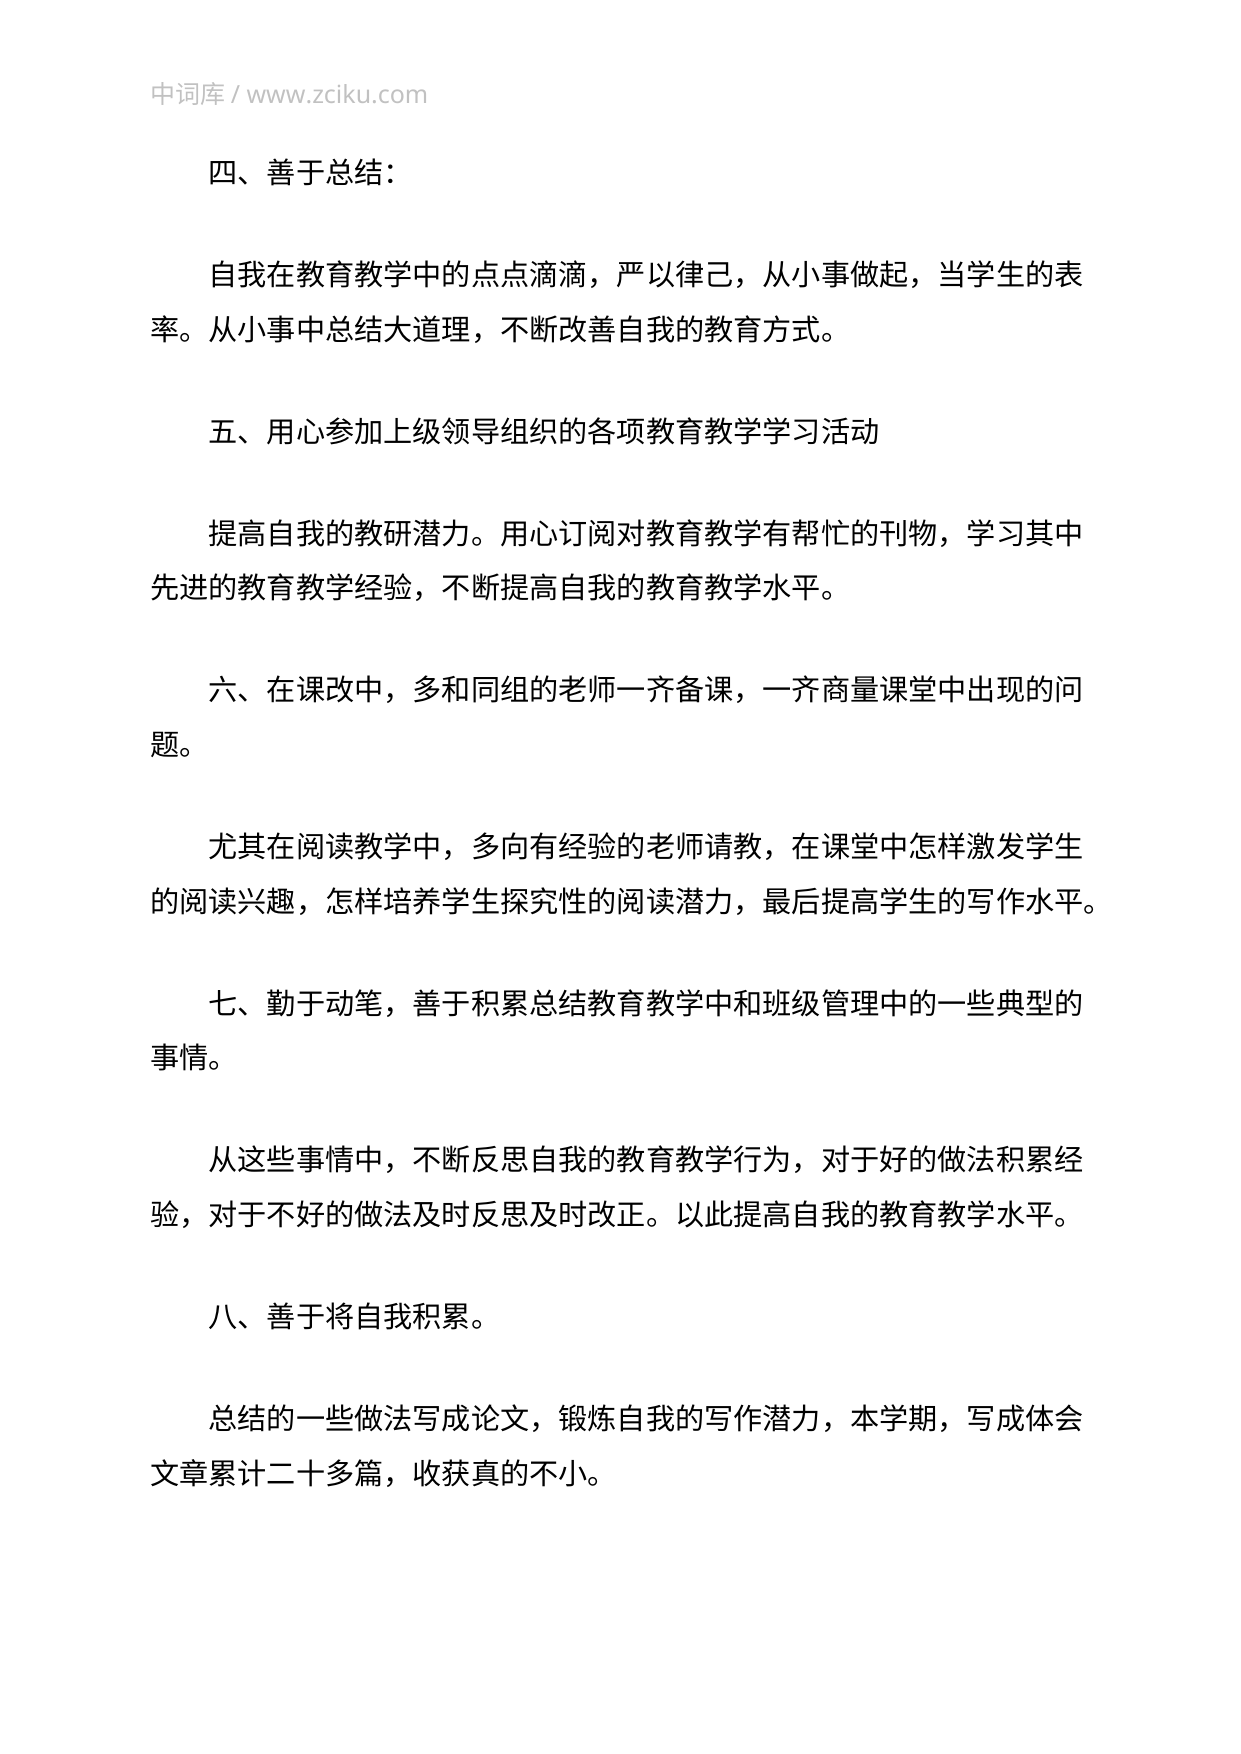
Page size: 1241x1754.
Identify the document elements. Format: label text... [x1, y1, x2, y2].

text 四、善于总结： [150, 150, 1090, 192]
text 七、勤于动笔，善于积累总结教育教学中和班级管理中的一些典型的事情。 [150, 980, 1090, 1077]
text 六、在课改中，多和同组的老师一齐备课，一齐商量课堂中出现的问题。 [150, 667, 1090, 764]
text 五、用心参加上级领导组织的各项教育教学学习活动 [150, 408, 1090, 451]
text 自我在教育教学中的点点滴滴，严以律己，从小事做起，当学生的表率。从小事中总结大道理，不断改善自我的教育方式。 [150, 252, 1090, 349]
text 八、善于将自我积累。 [150, 1293, 1090, 1336]
text 尤其在阅读教学中，多向有经验的老师请教，在课堂中怎样激发学生的阅读兴趣，怎样培养学生探究性的阅读潜力，最后提高学生的写作水平。 [150, 823, 1090, 921]
text 从这些事情中，不断反思自我的教育教学行为，对于好的做法积累经验，对于不好的做法及时反思及时改正。以此提高自我的教育教学水平。 [150, 1137, 1090, 1234]
text 提高自我的教研潜力。用心订阅对教育教学有帮忙的刊物，学习其中先进的教育教学经验，不断提高自我的教育教学水平。 [150, 510, 1090, 607]
text 总结的一些做法写成论文，锻炼自我的写作潜力，本学期，写成体会文章累计二十多篇，收获真的不小。 [150, 1395, 1090, 1492]
